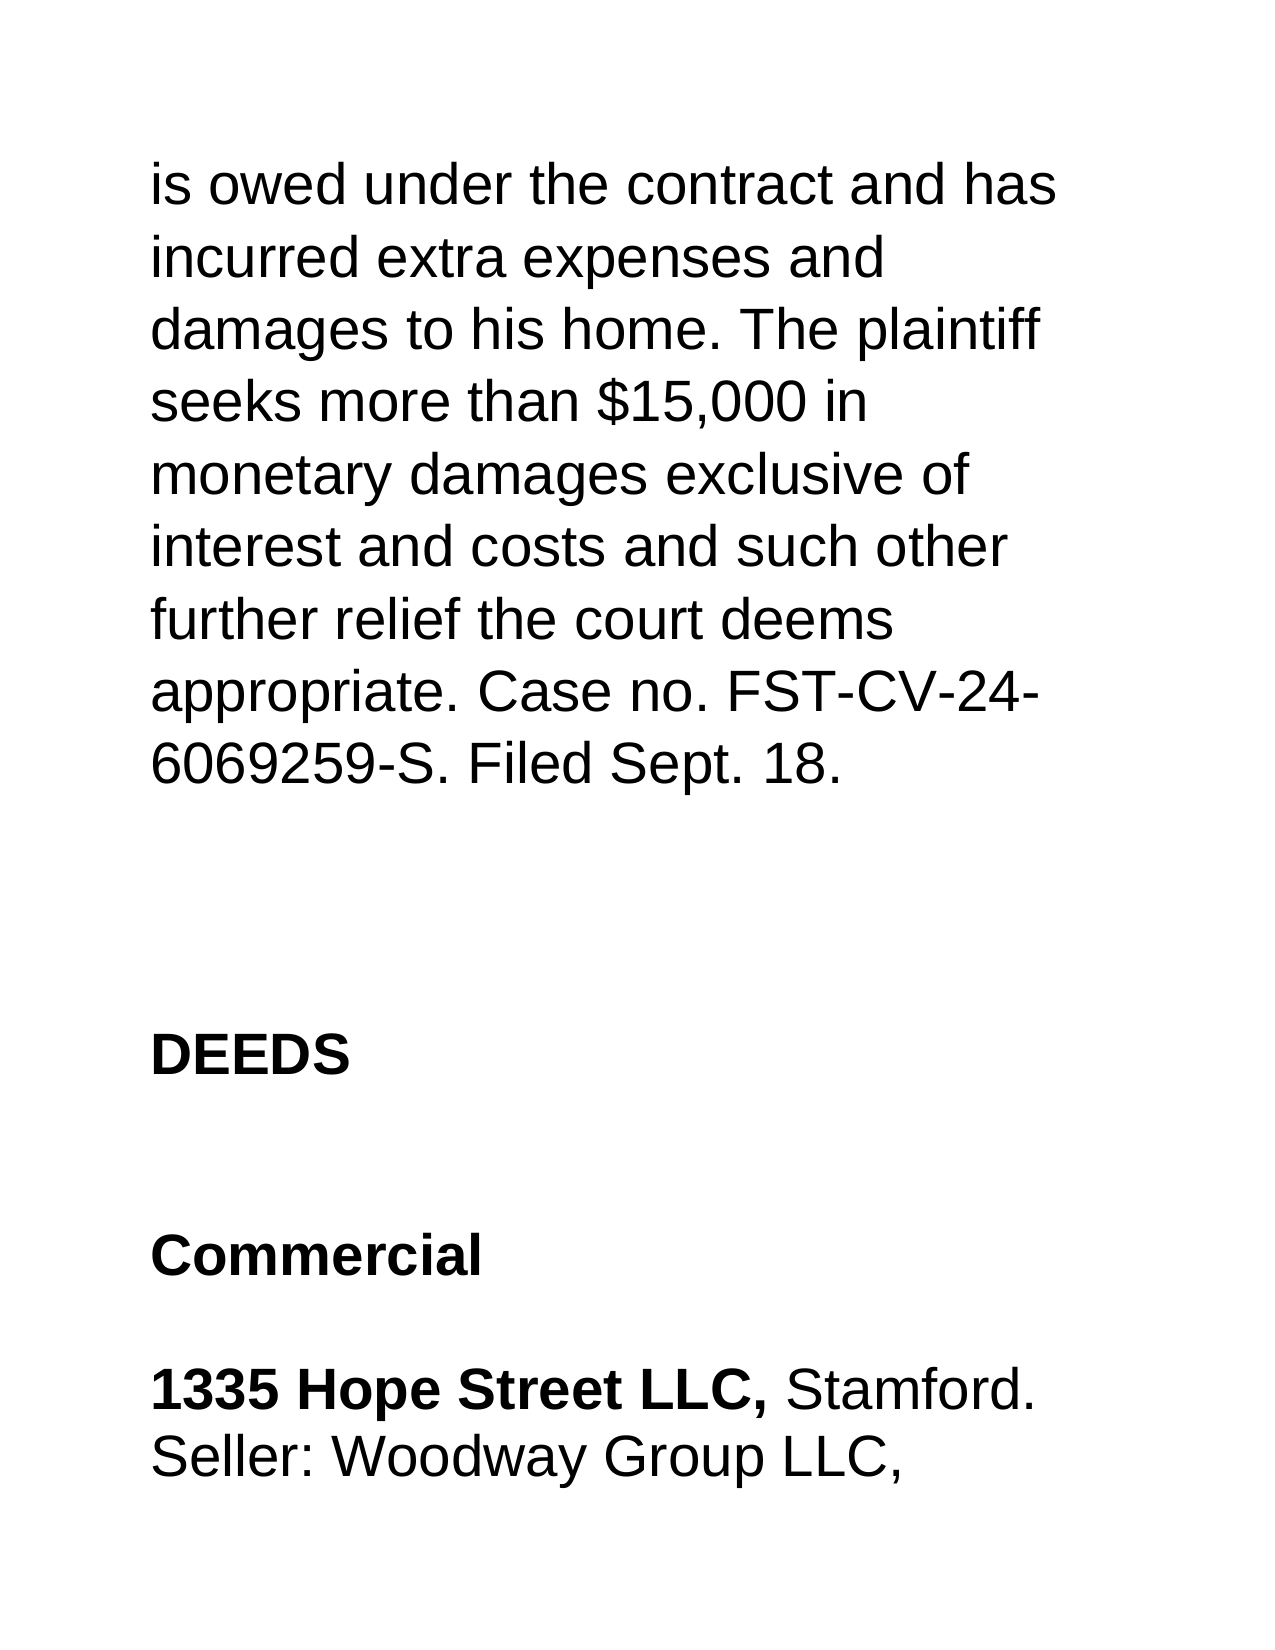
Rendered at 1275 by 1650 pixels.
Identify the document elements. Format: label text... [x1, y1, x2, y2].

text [150, 150, 1125, 796]
text DEEDS [150, 1019, 1125, 1087]
text Commercial [150, 1221, 1125, 1288]
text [150, 1355, 1125, 1489]
